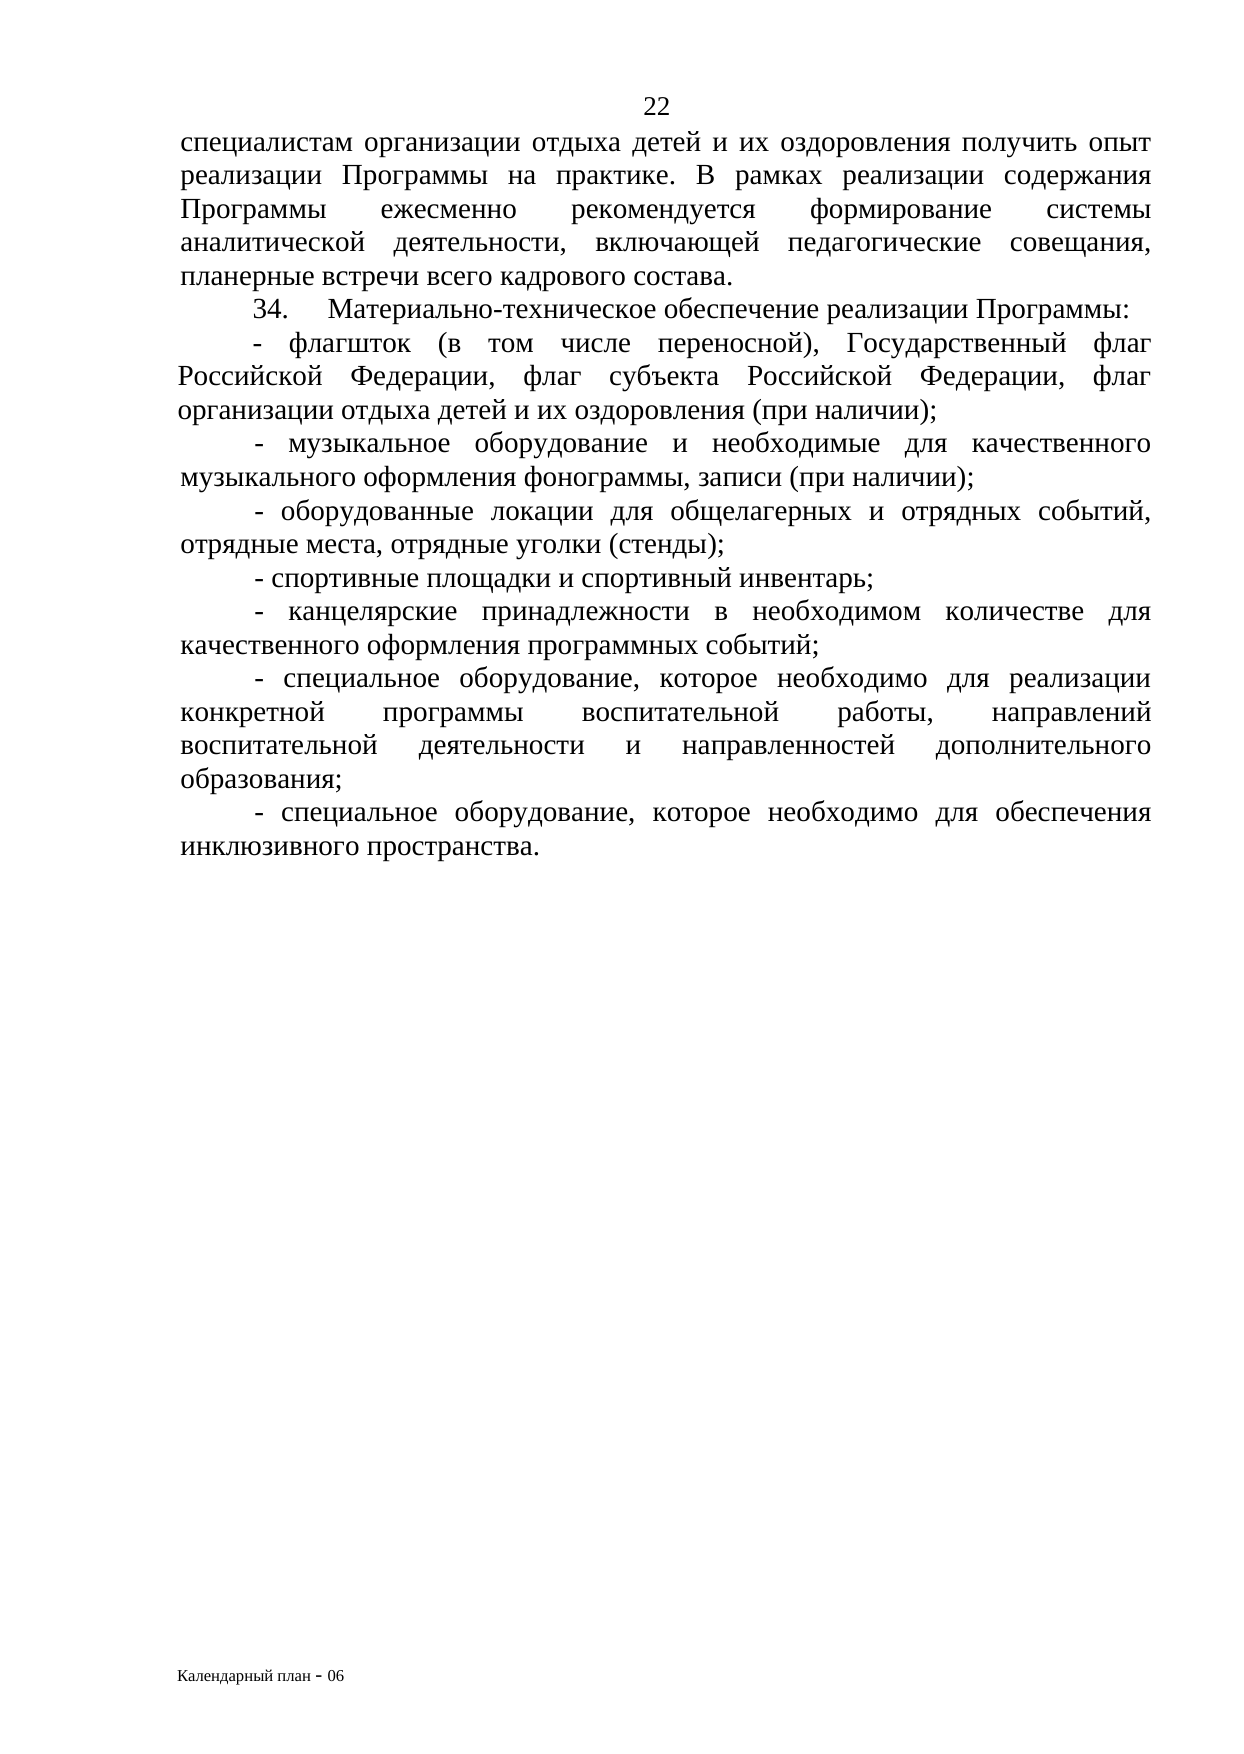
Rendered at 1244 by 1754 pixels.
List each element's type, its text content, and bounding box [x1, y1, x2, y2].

text - специальное оборудование, которое необходимо для реализации конкретной программы воспитательной работы, направлений воспитательной деятельности и направленностей дополнительного образования; [180, 660, 1152, 794]
text - флагшток (в том числе переносной), Государственный флаг Российской Федерации, флаг субъекта Российской Федерации, флаг организации отдыха детей и их оздоровления (при наличии); [177, 325, 1152, 426]
text - музыкальное оборудование и необходимые для качественного музыкального оформления фонограммы, записи (при наличии); [180, 426, 1152, 493]
text - оборудованные локации для общелагерных и отрядных событий, отрядные места, отрядные уголки (стенды); [180, 493, 1152, 560]
list Материально-техническое обеспечение реализации Программы: [177, 291, 1152, 325]
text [180, 124, 1152, 291]
text - канцелярские принадлежности в необходимом количестве для качественного оформления программных событий; [180, 593, 1152, 660]
text - спортивные площадки и спортивный инвентарь; [180, 560, 1152, 593]
text - специальное оборудование, которое необходимо для обеспечения инклюзивного пространства. [180, 794, 1152, 862]
